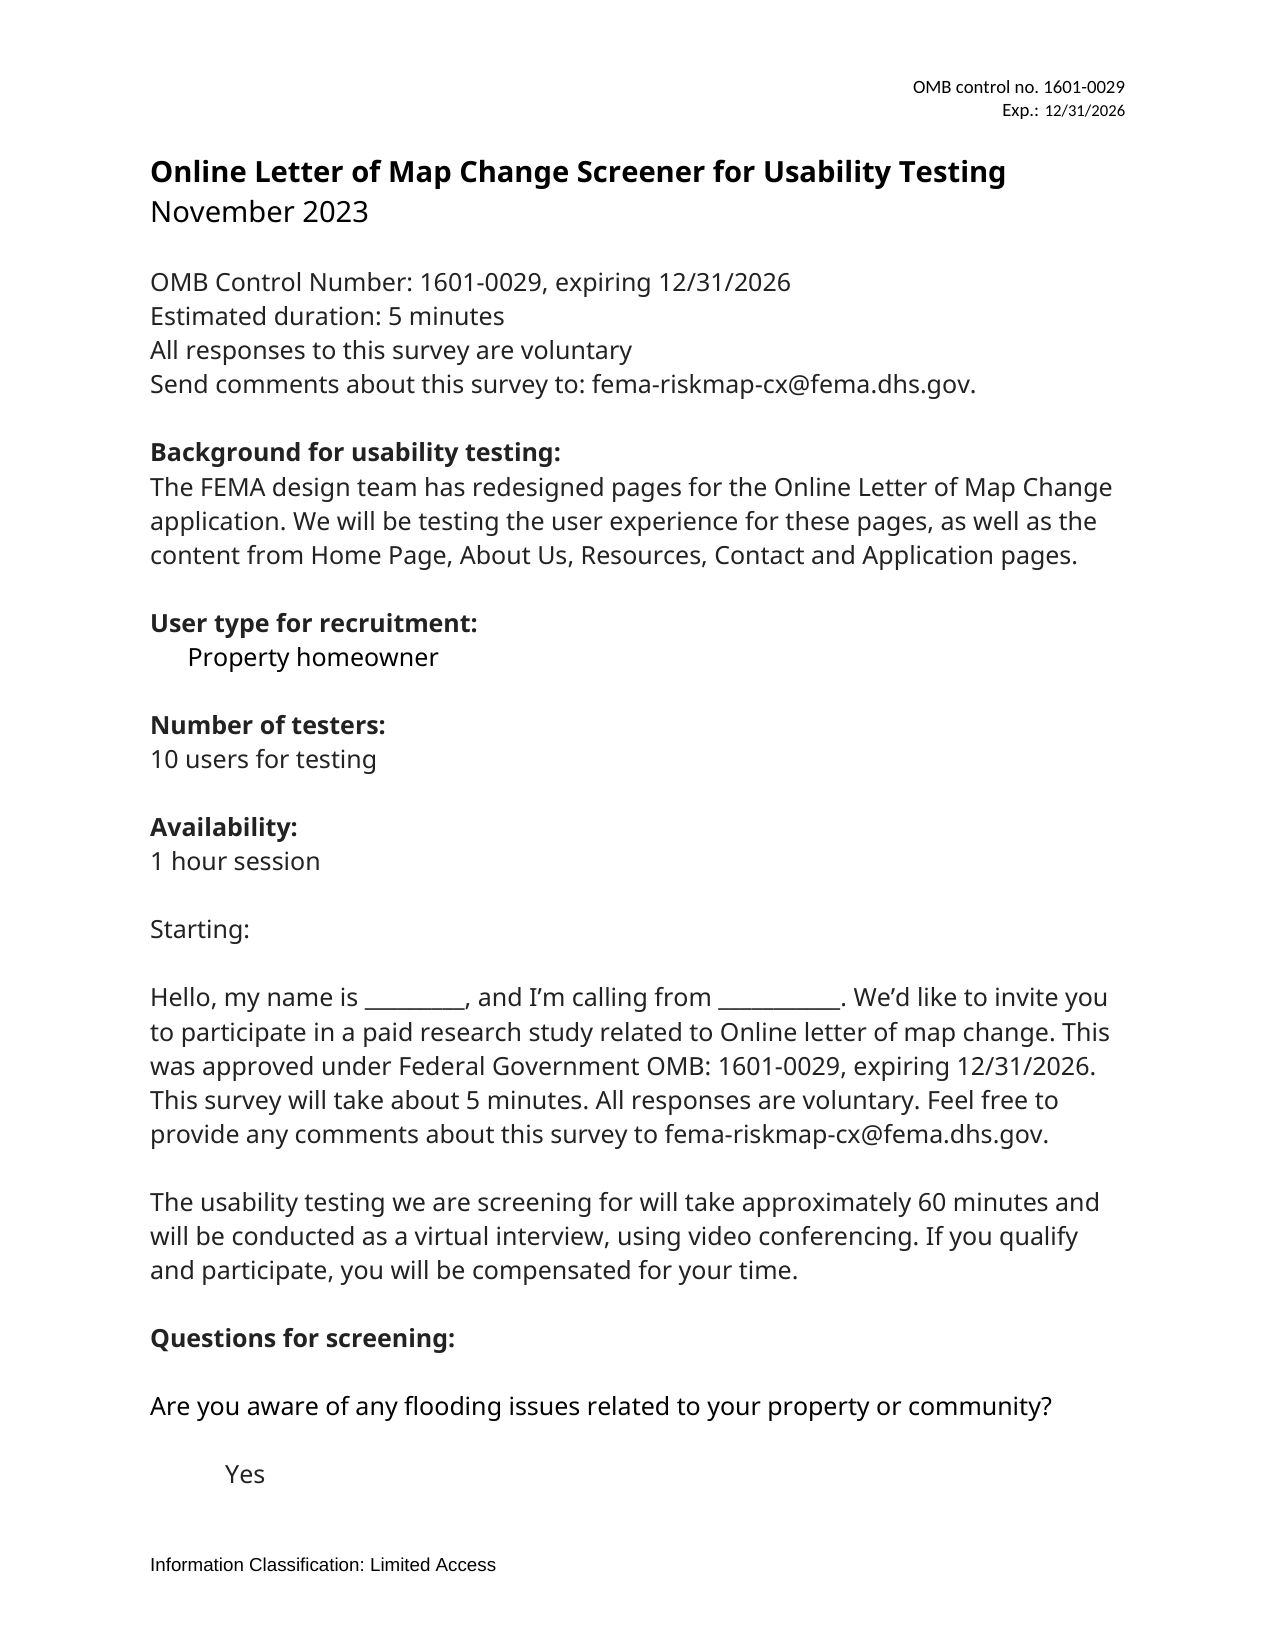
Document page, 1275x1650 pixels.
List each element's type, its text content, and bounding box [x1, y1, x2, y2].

text The FEMA design team has redesigned pages for the Online Letter of Map Change application. We will be testing the user experience for these pages, as well as the content from Home Page, About Us, Resources, Contact and Application pages. [150, 469, 1125, 571]
text OMB Control Number: 1601-0029, expiring 12/31/2026 [150, 265, 1125, 299]
text Yes [150, 1457, 1125, 1491]
text Online Letter of Map Change Screener for Usability Testing [150, 151, 1125, 191]
text Hello, my name is _________, and I’m calling from ___________. We’d like to invite you to participate in a paid research study related to Online letter of map change. This was approved under Federal Government OMB: 1601-0029, expiring 12/31/2026. This survey will take about 5 minutes. All responses are voluntary. Feel free to provide any comments about this survey to fema-riskmap-cx@fema.dhs.gov. [150, 980, 1125, 1150]
text 1 hour session [150, 844, 1125, 878]
text 10 users for testing [150, 742, 1125, 776]
text Number of testers: [150, 708, 1125, 742]
text Questions for screening: [150, 1321, 1125, 1355]
text Estimated duration: 5 minutes [150, 299, 1125, 333]
text Property homeowner [187, 639, 1125, 673]
text November 2023 [150, 191, 1125, 231]
text Starting: [150, 912, 1125, 946]
text All responses to this survey are voluntary [150, 333, 1125, 367]
text Background for usability testing: [150, 435, 1125, 469]
text Are you aware of any flooding issues related to your property or community? [150, 1389, 1125, 1423]
text User type for recruitment: [150, 605, 1125, 639]
text The usability testing we are screening for will take approximately 60 minutes and will be conducted as a virtual interview, using video conferencing. If you qualify and participate, you will be compensated for your time. [150, 1184, 1125, 1287]
text Availability: [150, 810, 1125, 844]
text Send comments about this survey to: fema-riskmap-cx@fema.dhs.gov. [150, 367, 1125, 401]
